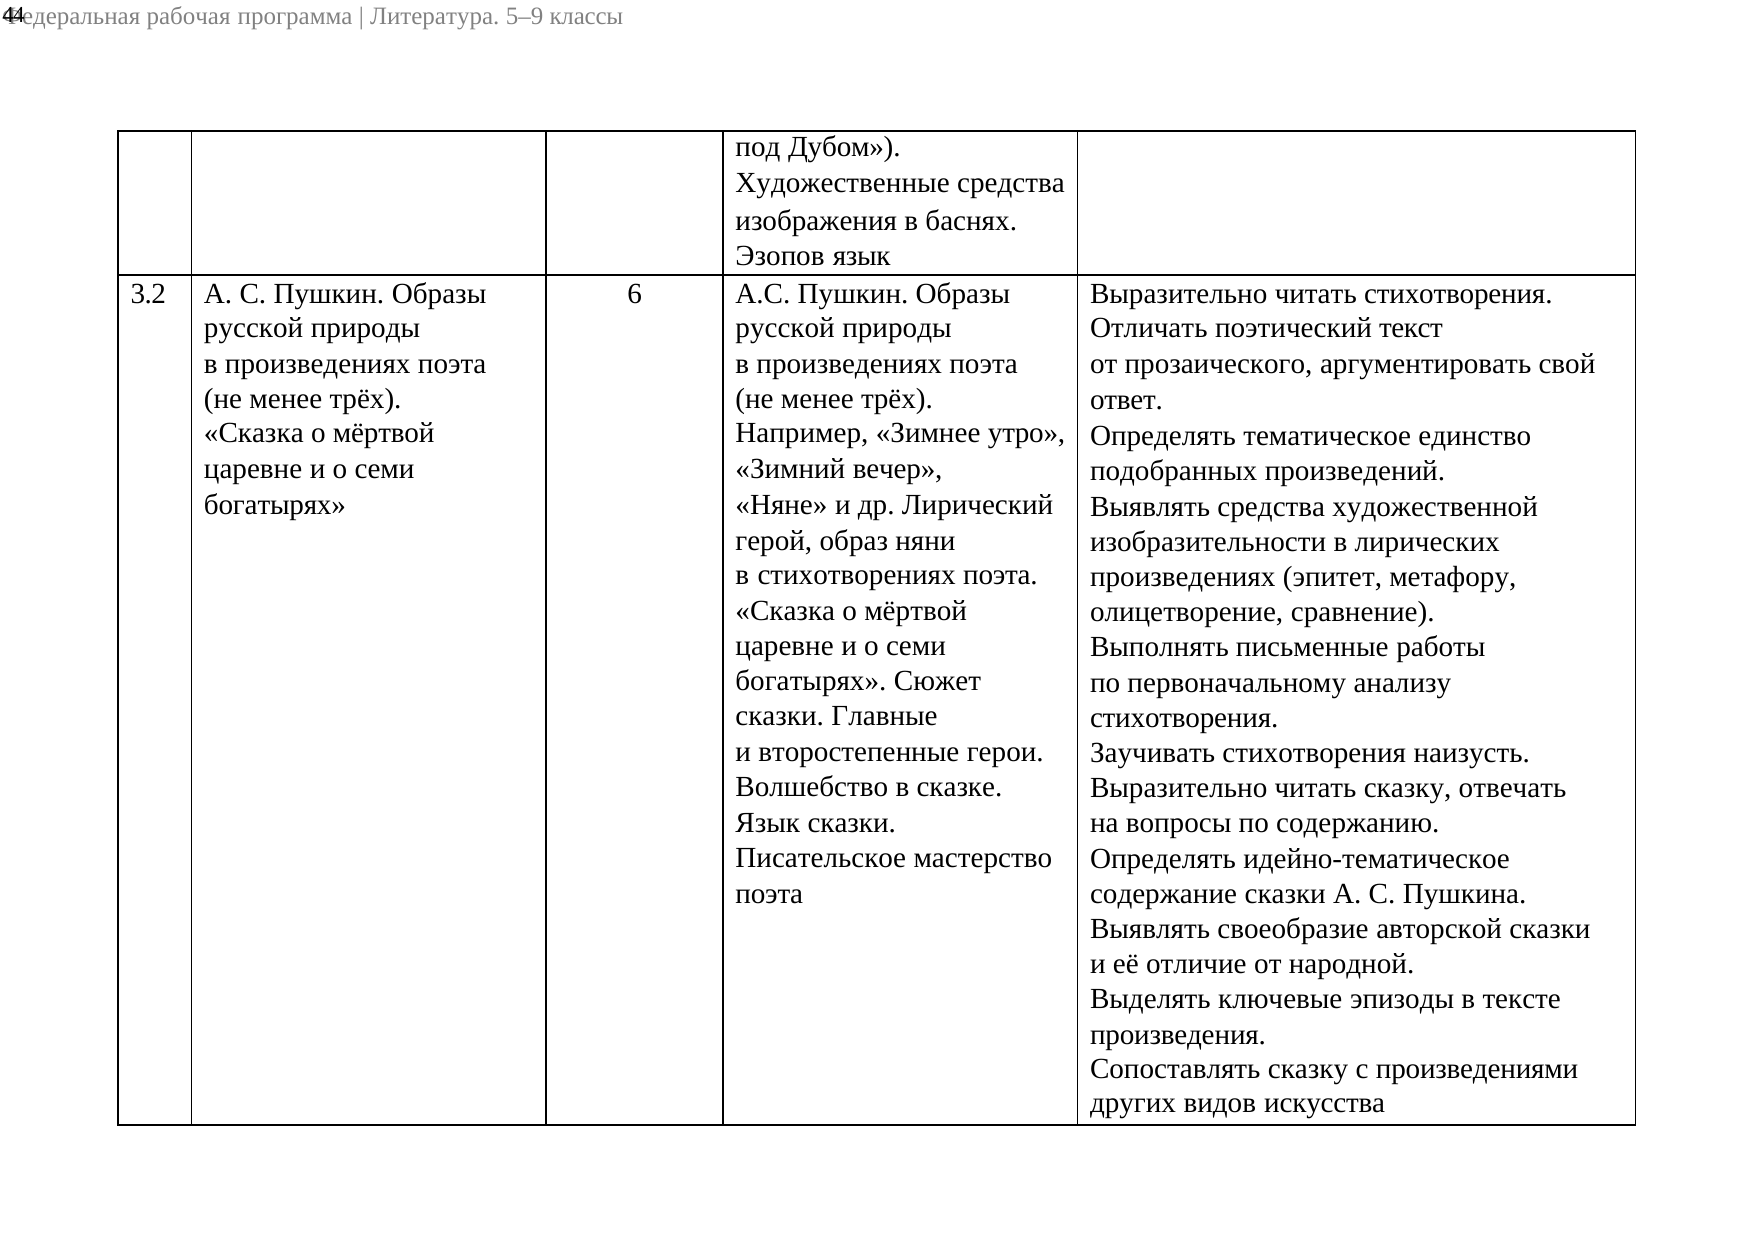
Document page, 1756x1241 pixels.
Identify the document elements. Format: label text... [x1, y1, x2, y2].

table_header [192, 132, 545, 274]
table_header [119, 132, 191, 274]
table_cell А.С. Пушкин. Образы русской природы в произведениях поэта (не менее трёх). Например, «Зимнее утро», «Зимний вечер», «Няне» и др. Лирический герой, образ няни в стихотворениях поэта. «Сказка о мёртвой царевне и о семи богатырях». Сюжет сказки. Главные и второстепенные герои. Волшебство в сказке. Язык сказки. Писательское мастерство поэта [724, 276, 1077, 1124]
table_cell 3.2 [119, 276, 191, 1124]
table_header [547, 132, 722, 274]
table_cell Выразительно читать стихотворения. Отличать поэтический текст от прозаического, аргументировать свой ответ. Определять тематическое единство подобранных произведений. Выявлять средства художественной изобразительности в лирических произведениях (эпитет, метафору, олицетворение, сравнение). Выполнять письменные работы по первоначальному анализу стихотворения. Заучивать стихотворения наизусть. Выразительно читать сказку, отвечать на вопросы по содержанию. Определять идейно-тематическое содержание сказки А. С. Пушкина. Выявлять своеобразие авторской сказки и её отличие от народной. Выделять ключевые эпизоды в тексте произведения. Сопоставлять сказку с произведениями других видов искусства [1078, 276, 1635, 1124]
table_header [1078, 132, 1635, 274]
table_cell 6 [547, 276, 722, 1124]
table_cell А. С. Пушкин. Образы русской природы в произведениях поэта (не менее трёх). «Сказка о мёртвой царевне и о семи богатырях» [192, 276, 545, 1124]
table_header под Дубом»). Художественные средства изображения в баснях. Эзопов язык [724, 132, 1077, 274]
